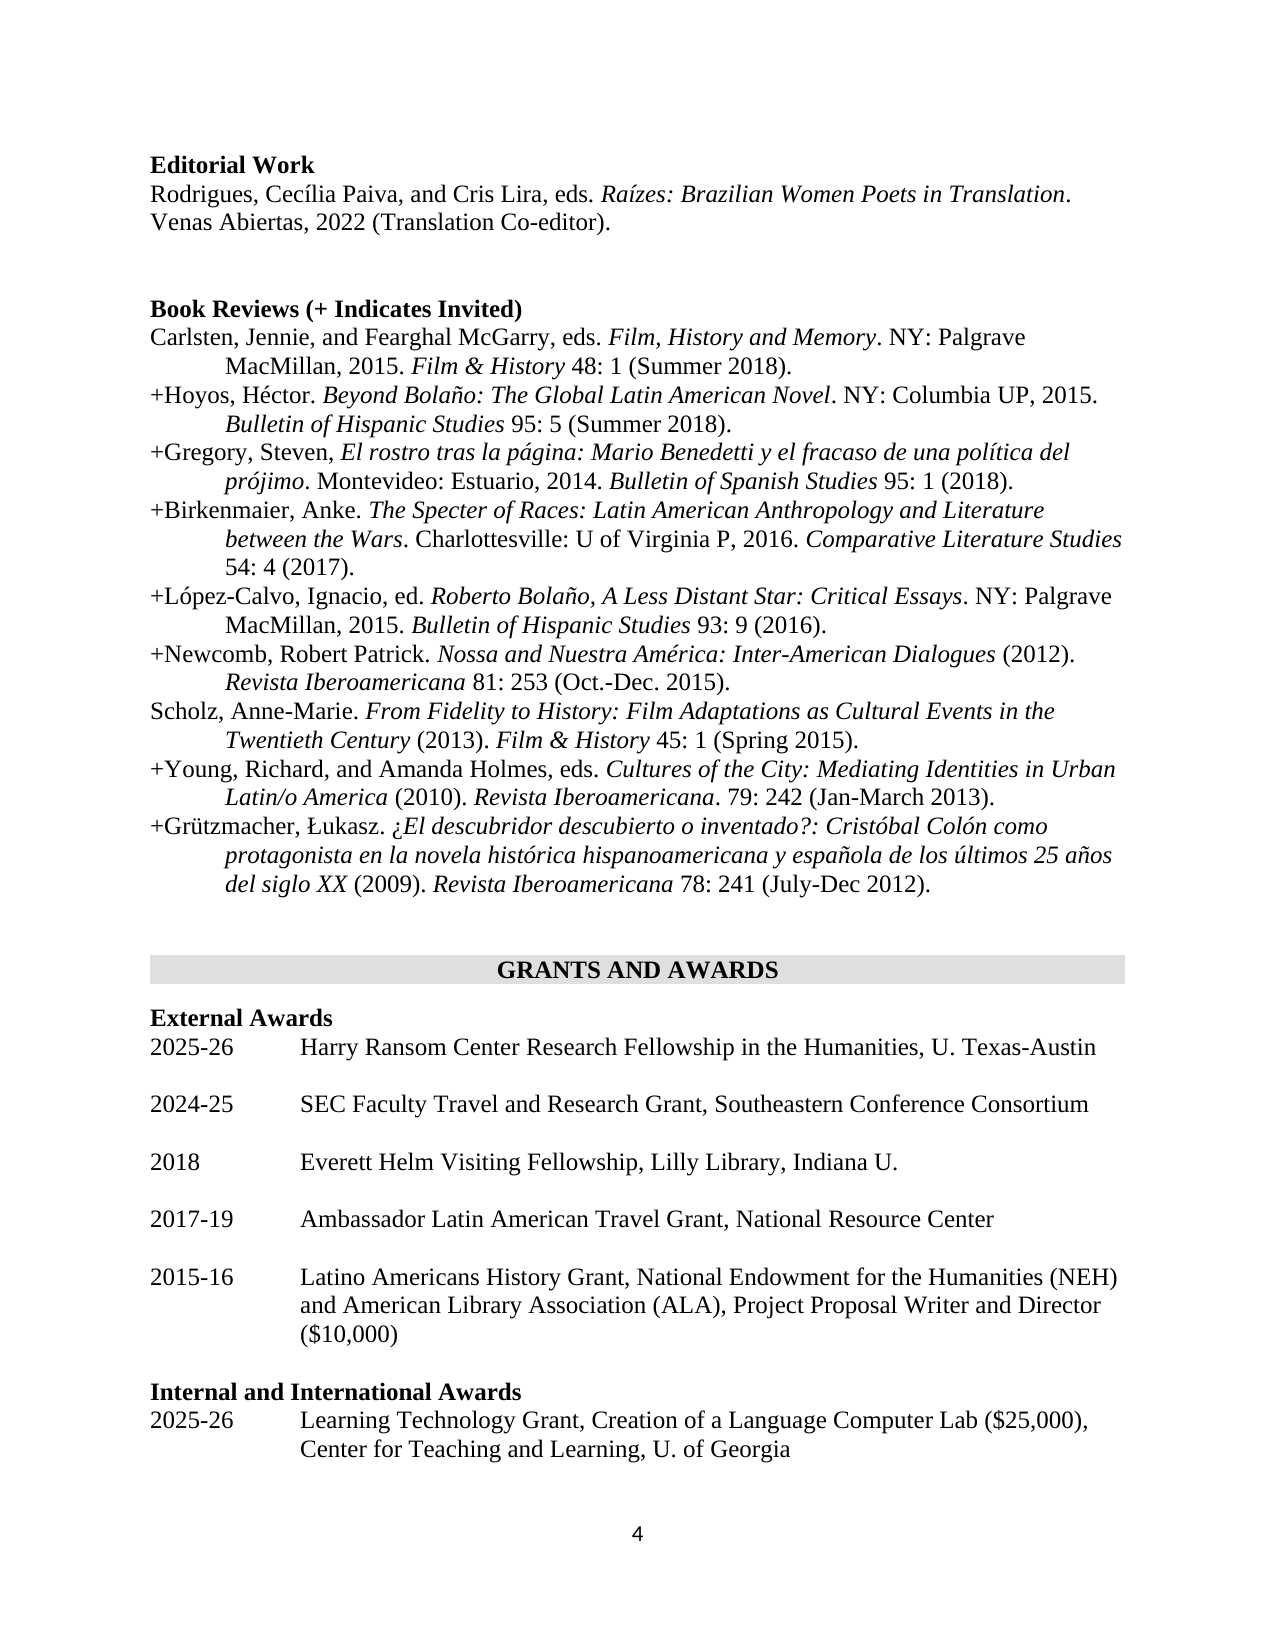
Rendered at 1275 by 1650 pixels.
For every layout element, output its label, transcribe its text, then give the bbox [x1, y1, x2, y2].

text +Birkenmaier, Anke. The Specter of Races: Latin American Anthropology and Literature between the Wars. Charlottesville: U of Virginia P, 2016. Comparative Literature Studies 54: 4 (2017). [150, 495, 1125, 581]
text Rodrigues, Cecília Paiva, and Cris Lira, eds. Raízes: Brazilian Women Poets in Translation. Venas Abiertas, 2022 (Translation Co-editor). [150, 179, 1125, 236]
text 2015-16 Latino Americans History Grant, National Endowment for the Humanities (NEH) and American Library Association (ALA), Project Proposal Writer and Director ($10,000) [150, 1262, 1125, 1348]
text Book Reviews (+ Indicates Invited) [150, 294, 1125, 322]
text 2025-26 Harry Ransom Center Research Fellowship in the Humanities, U. Texas-Austin [150, 1032, 1125, 1060]
text External Awards [150, 1003, 1125, 1032]
text +Hoyos, Héctor. Beyond Bolaño: The Global Latin American Novel. NY: Columbia UP, 2015. Bulletin of Hispanic Studies 95: 5 (Summer 2018). [150, 380, 1125, 437]
text 2025-26 Learning Technology Grant, Creation of a Language Computer Lab ($25,000), Center for Teaching and Learning, U. of Georgia [150, 1405, 1125, 1463]
text Internal and International Awards [150, 1377, 1125, 1405]
text +Gregory, Steven, El rostro tras la página: Mario Benedetti y el fracaso de una política del prójimo. Montevideo: Estuario, 2014. Bulletin of Spanish Studies 95: 1 (2018). [150, 437, 1125, 495]
text 2024-25 SEC Faculty Travel and Research Grant, Southeastern Conference Consortium [150, 1089, 1125, 1118]
text +Young, Richard, and Amanda Holmes, eds. Cultures of the City: Mediating Identities in Urban Latin/o America (2010). Revista Iberoamericana. 79: 242 (Jan-March 2013). [150, 754, 1125, 811]
text Scholz, Anne-Marie. From Fidelity to History: Film Adaptations as Cultural Events in the Twentieth Century (2013). Film & History 45: 1 (Spring 2015). [150, 696, 1125, 754]
text +Grützmacher, Łukasz. ¿El descubridor descubierto o inventado?: Cristóbal Colón como protagonista en la novela histórica hispanoamericana y española de los últimos 25 años del siglo XX (2009). Revista Iberoamericana 78: 241 (July-Dec 2012). [150, 811, 1125, 897]
text +López-Calvo, Ignacio, ed. Roberto Bolaño, A Less Distant Star: Critical Essays. NY: Palgrave MacMillan, 2015. Bulletin of Hispanic Studies 93: 9 (2016). [150, 581, 1125, 639]
text Editorial Work [150, 150, 1125, 179]
text +Newcomb, Robert Patrick. Nossa and Nuestra América: Inter-American Dialogues (2012). Revista Iberoamericana 81: 253 (Oct.-Dec. 2015). [150, 639, 1125, 696]
text 2017-19 Ambassador Latin American Travel Grant, National Resource Center [150, 1204, 1125, 1233]
text GRANTS AND AWARDS [150, 955, 1125, 984]
text 2018 Everett Helm Visiting Fellowship, Lilly Library, Indiana U. [150, 1147, 1125, 1175]
text Carlsten, Jennie, and Fearghal McGarry, eds. Film, History and Memory. NY: Palgrave MacMillan, 2015. Film & History 48: 1 (Summer 2018). [150, 322, 1125, 380]
